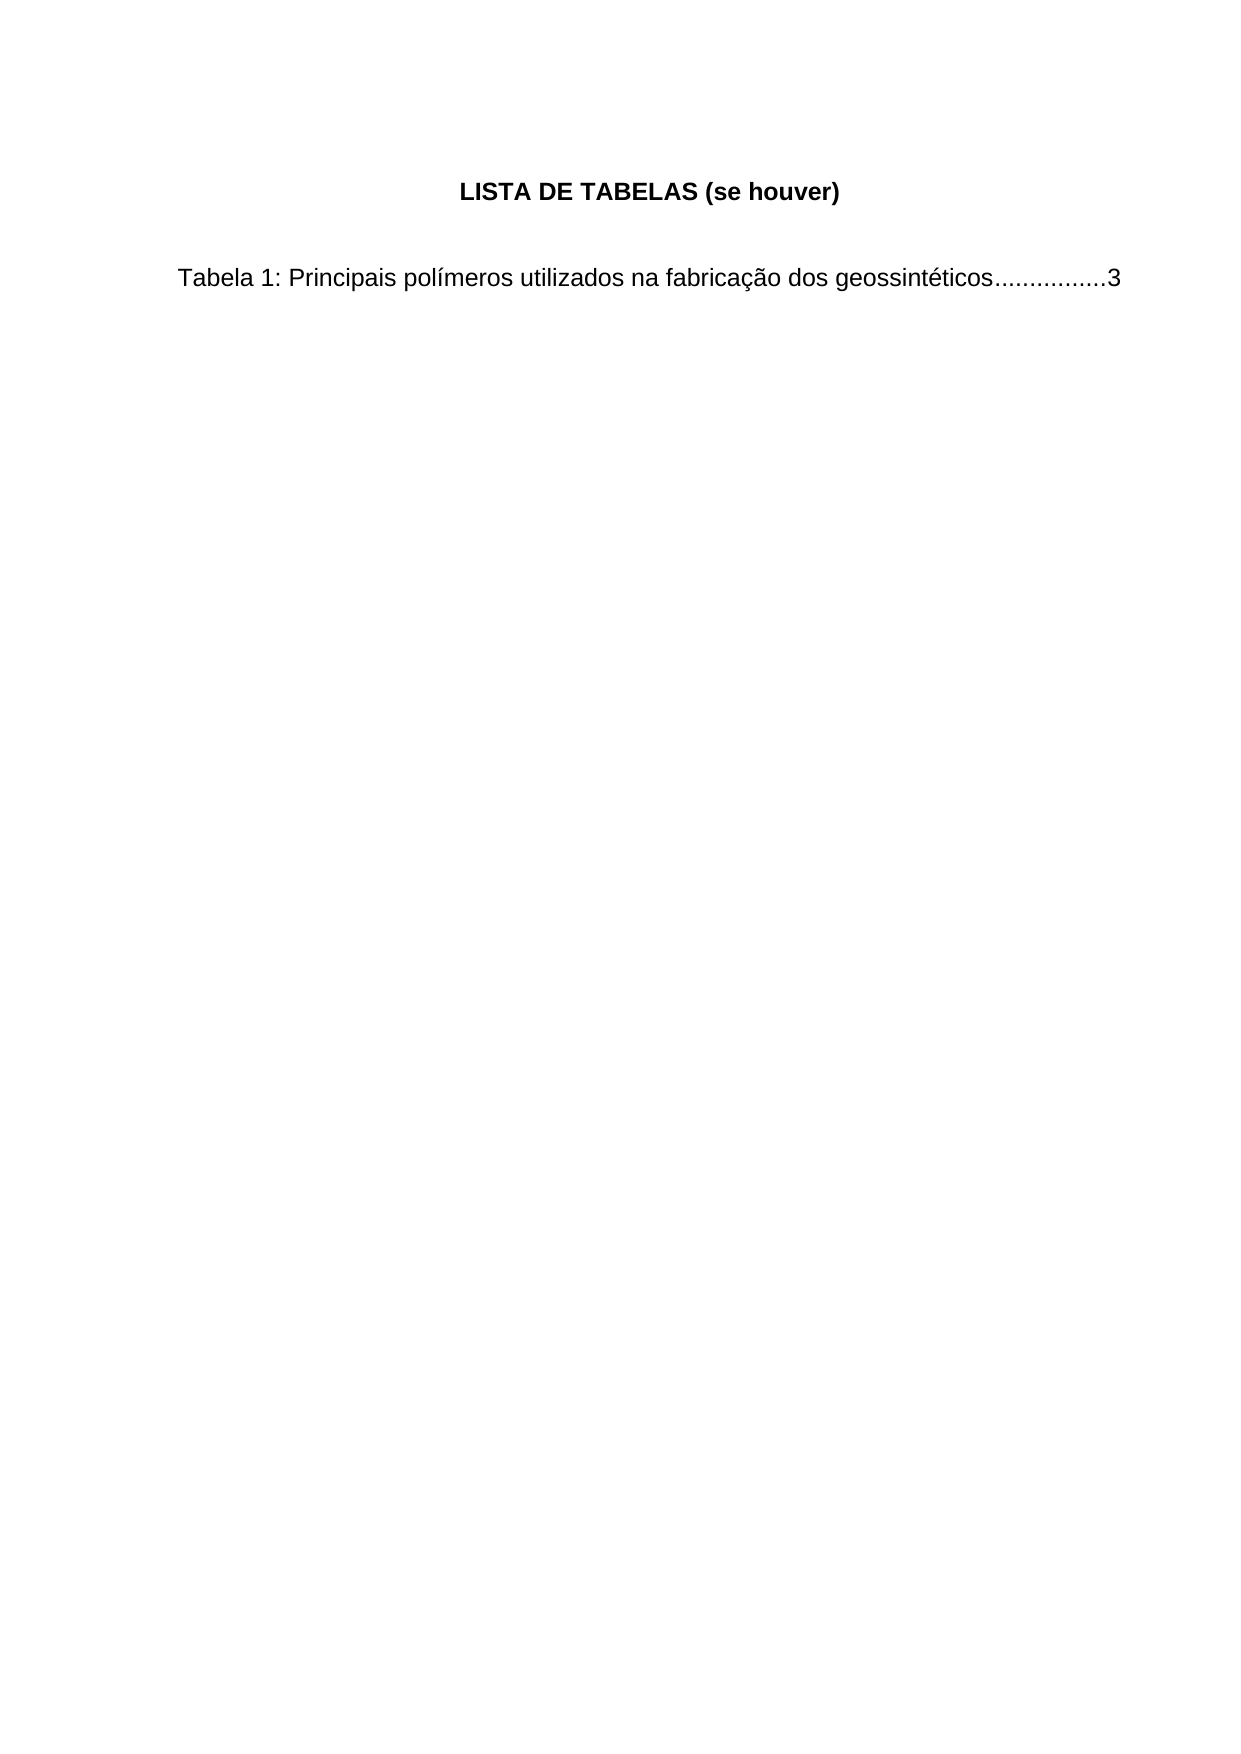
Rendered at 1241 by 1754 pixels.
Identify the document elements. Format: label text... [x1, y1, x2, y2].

text LISTA DE TABELAS (se houver) [177, 177, 1122, 206]
text Tabela 1: Principais polímeros utilizados na fabricação dos geossintéticos 3 [177, 263, 1122, 292]
